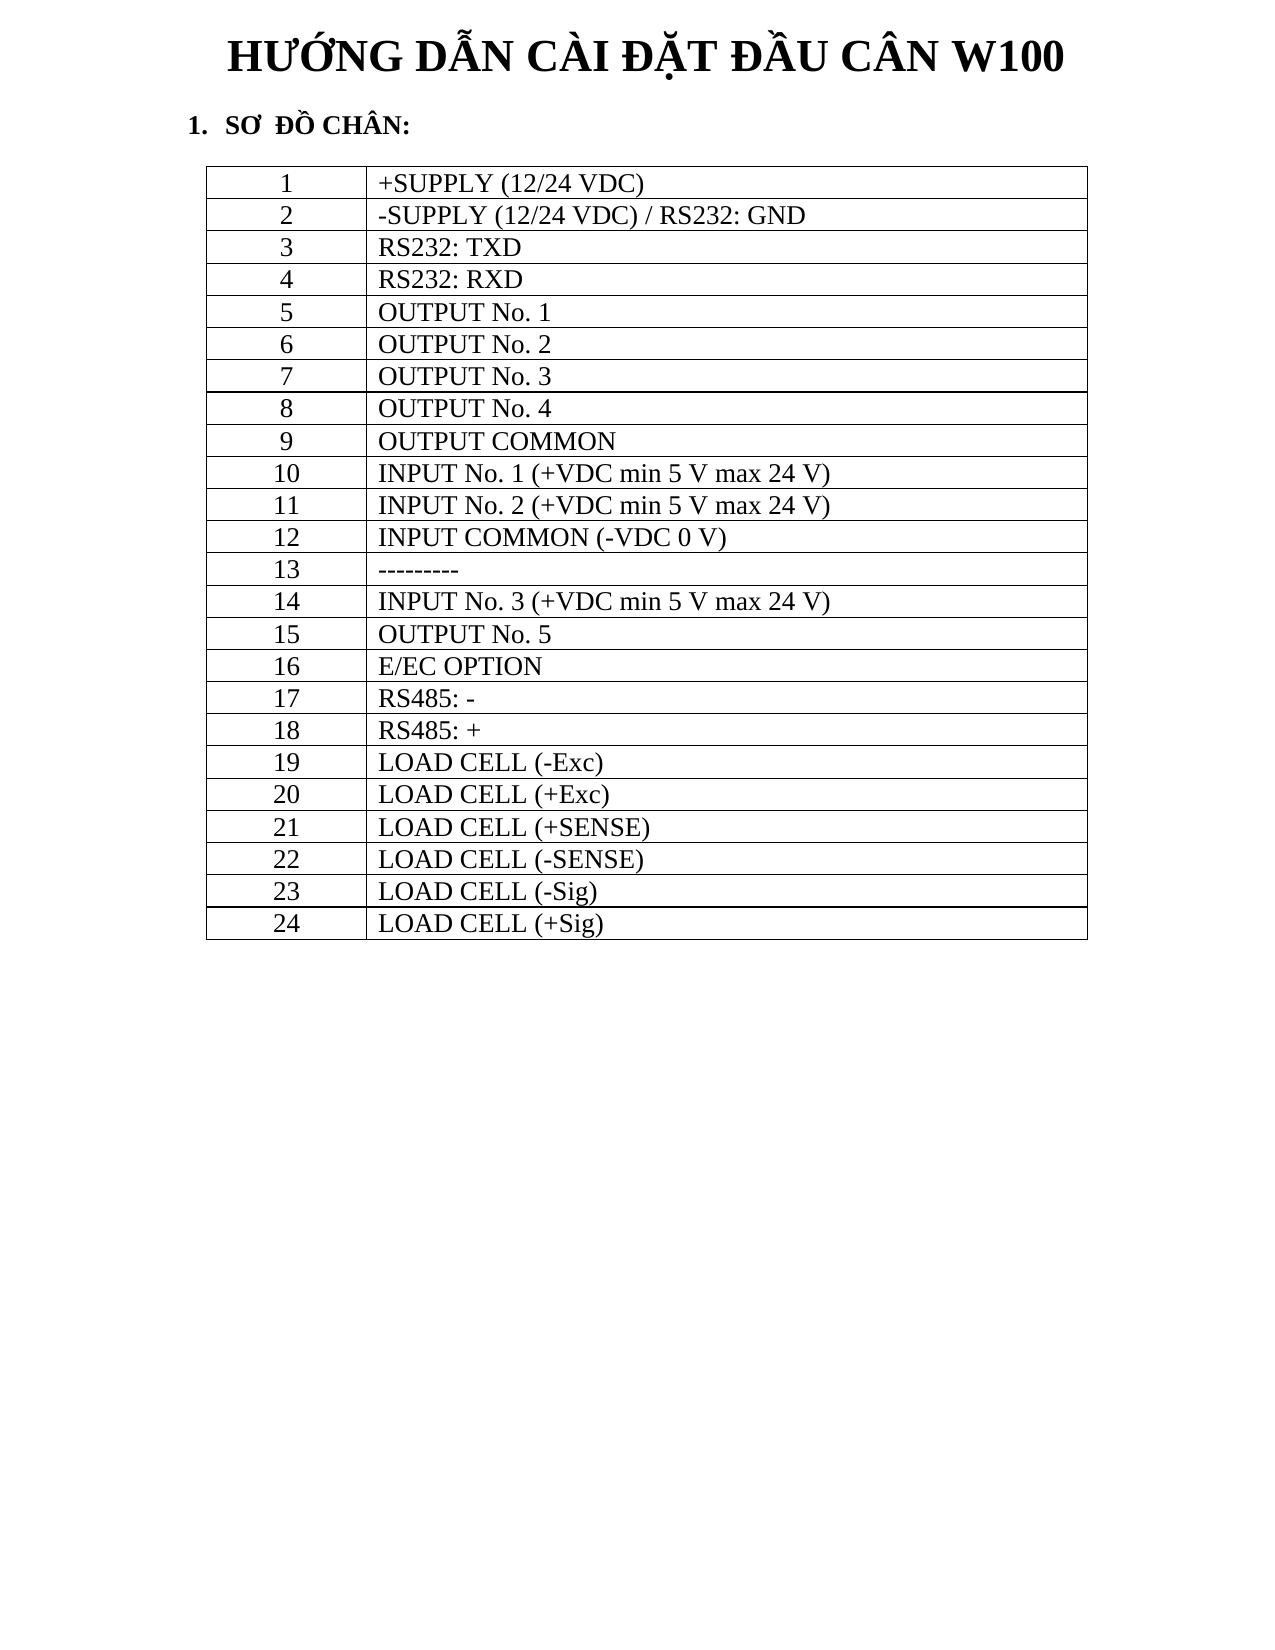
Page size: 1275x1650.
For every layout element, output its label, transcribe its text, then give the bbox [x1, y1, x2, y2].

table_cell 4 [207, 264, 366, 295]
table_cell 3 [207, 231, 366, 263]
table_cell RS485: + [367, 714, 1087, 745]
table_cell RS485: - [367, 682, 1087, 713]
table_cell 12 [207, 521, 366, 552]
table_cell 20 [207, 779, 366, 810]
table_cell INPUT No. 1 (+VDC min 5 V max 24 V) [367, 457, 1087, 488]
table_cell 24 [207, 908, 366, 938]
table_cell LOAD CELL (-SENSE) [367, 843, 1087, 874]
table_cell 21 [207, 811, 366, 842]
table_cell 23 [207, 875, 366, 906]
table_cell 5 [207, 296, 366, 327]
table_cell 2 [207, 199, 366, 230]
list SƠ ĐỒ CHÂN: [187, 109, 1144, 141]
table_cell OUTPUT COMMON [367, 425, 1087, 456]
table_cell OUTPUT No. 4 [367, 393, 1087, 423]
table_cell 7 [207, 360, 366, 391]
table_cell --------- [367, 553, 1087, 584]
table_header 1 [207, 167, 366, 198]
table_cell 18 [207, 714, 366, 745]
table_cell RS232: RXD [367, 264, 1087, 295]
table_cell 17 [207, 682, 366, 713]
table_cell RS232: TXD [367, 231, 1087, 263]
table_cell OUTPUT No. 3 [367, 360, 1087, 391]
table_cell LOAD CELL (+Exc) [367, 779, 1087, 810]
table_cell 11 [207, 489, 366, 520]
table_cell INPUT No. 3 (+VDC min 5 V max 24 V) [367, 586, 1087, 617]
table_cell LOAD CELL (-Exc) [367, 746, 1087, 778]
table_cell 9 [207, 425, 366, 456]
table_cell LOAD CELL (+Sig) [367, 908, 1087, 938]
table_cell 22 [207, 843, 366, 874]
table_cell -SUPPLY (12/24 VDC) / RS232: GND [367, 199, 1087, 230]
table_cell 16 [207, 650, 366, 681]
table_cell 10 [207, 457, 366, 488]
table_cell INPUT No. 2 (+VDC min 5 V max 24 V) [367, 489, 1087, 520]
text HƯỚNG DẪN CÀI ĐẶT ĐẦU CÂN W100 [150, 28, 1144, 81]
table_cell LOAD CELL (+SENSE) [367, 811, 1087, 842]
table_cell INPUT COMMON (-VDC 0 V) [367, 521, 1087, 552]
table_cell 6 [207, 328, 366, 359]
table_cell LOAD CELL (-Sig) [367, 875, 1087, 906]
table_cell OUTPUT No. 2 [367, 328, 1087, 359]
table_cell 15 [207, 618, 366, 649]
table_cell OUTPUT No. 5 [367, 618, 1087, 649]
table_cell 19 [207, 746, 366, 778]
table_header +SUPPLY (12/24 VDC) [367, 167, 1087, 198]
table_cell 13 [207, 553, 366, 584]
table_cell OUTPUT No. 1 [367, 296, 1087, 327]
table_cell 14 [207, 586, 366, 617]
table_cell 8 [207, 393, 366, 423]
table_cell E/EC OPTION [367, 650, 1087, 681]
